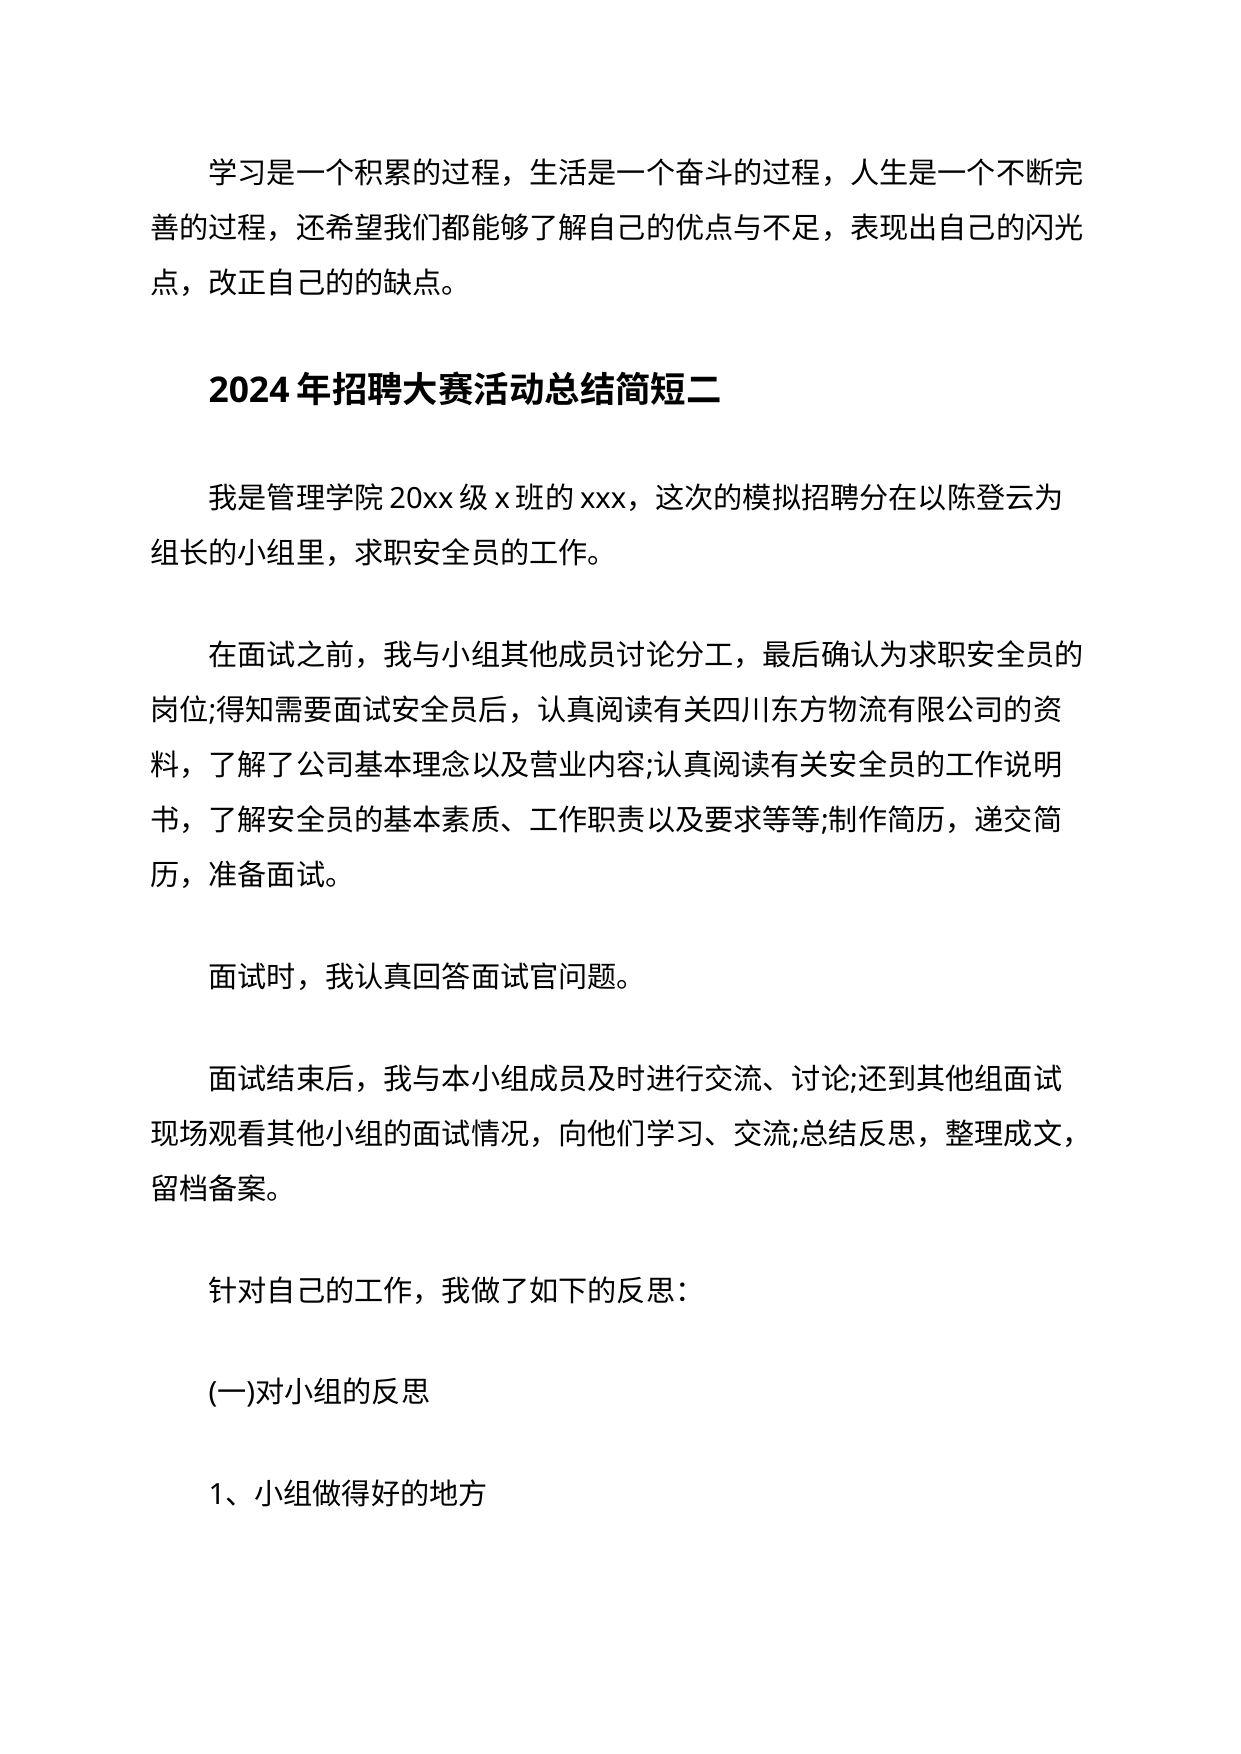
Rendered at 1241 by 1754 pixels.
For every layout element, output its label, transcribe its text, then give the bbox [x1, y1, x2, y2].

text (一)对小组的反思 [150, 1369, 1090, 1411]
text 在面试之前，我与小组其他成员讨论分工，最后确认为求职安全员的岗位;得知需要面试安全员后，认真阅读有关四川东方物流有限公司的资料，了解了公司基本理念以及营业内容;认真阅读有关安全员的工作说明书，了解安全员的基本素质、工作职责以及要求等等;制作简历，递交简历，准备面试。 [150, 632, 1090, 894]
text 面试结束后，我与本小组成员及时进行交流、讨论;还到其他组面试现场观看其他小组的面试情况，向他们学习、交流;总结反思，整理成文，留档备案。 [150, 1055, 1090, 1208]
text 1、小组做得好的地方 [150, 1471, 1090, 1513]
text 我是管理学院20xx级x班的xxx，这次的模拟招聘分在以陈登云为组长的小组里，求职安全员的工作。 [150, 475, 1090, 572]
text 学习是一个积累的过程，生活是一个奋斗的过程，人生是一个不断完善的过程，还希望我们都能够了解自己的优点与不足，表现出自己的闪光点，改正自己的的缺点。 [150, 150, 1090, 302]
text 面试时，我认真回答面试官问题。 [150, 953, 1090, 996]
text 2024年招聘大赛活动总结简短二 [150, 362, 1090, 413]
text 针对自己的工作，我做了如下的反思： [150, 1267, 1090, 1309]
